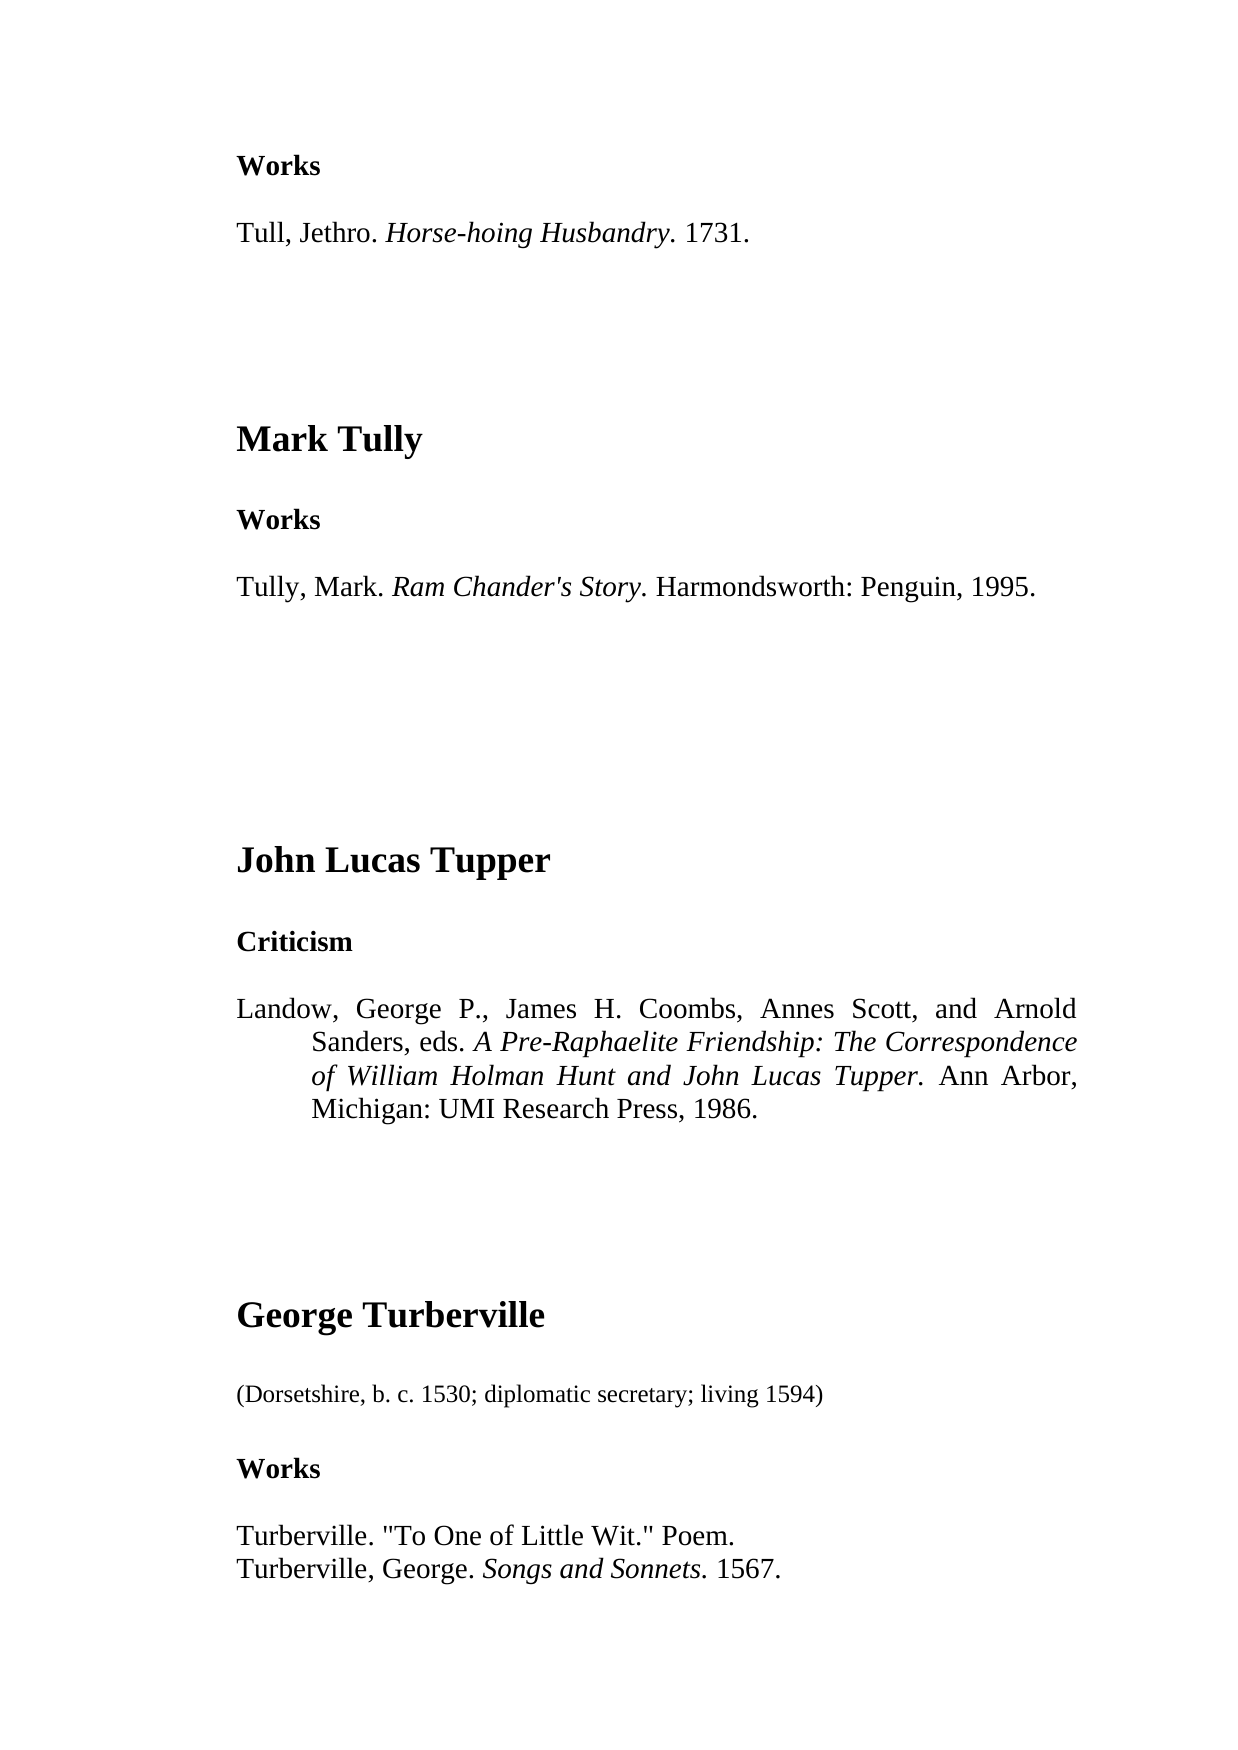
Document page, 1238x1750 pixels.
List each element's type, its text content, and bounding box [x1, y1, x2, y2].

text Works [236, 1451, 1078, 1484]
text Works [236, 148, 1078, 181]
text Landow, George P., James H. Coombs, Annes Scott, and Arnold Sanders, eds. A Pre-Raphaelite Friendship: The Correspondence of William Holman Hunt and John Lucas Tupper. Ann Arbor, Michigan: UMI Research Press, 1986. [236, 991, 1078, 1125]
text Tull, Jethro. Horse-hoing Husbandry. 1731. [236, 215, 1078, 248]
text Turberville. "To One of Little Wit." Poem. [236, 1518, 1078, 1552]
text John Lucas Tupper [236, 838, 1078, 881]
text Criticism [236, 924, 1078, 957]
text Mark Tully [236, 416, 1078, 459]
text George Turberville [236, 1293, 1078, 1336]
text Turberville, George. Songs and Sonnets. 1567. [236, 1552, 1078, 1585]
text Works [236, 502, 1078, 536]
text (Dorsetshire, b. c. 1530; diplomatic secretary; living 1594) [236, 1379, 1078, 1408]
text Tully, Mark. Ram Chander's Story. Harmondsworth: Penguin, 1995. [236, 569, 1078, 603]
